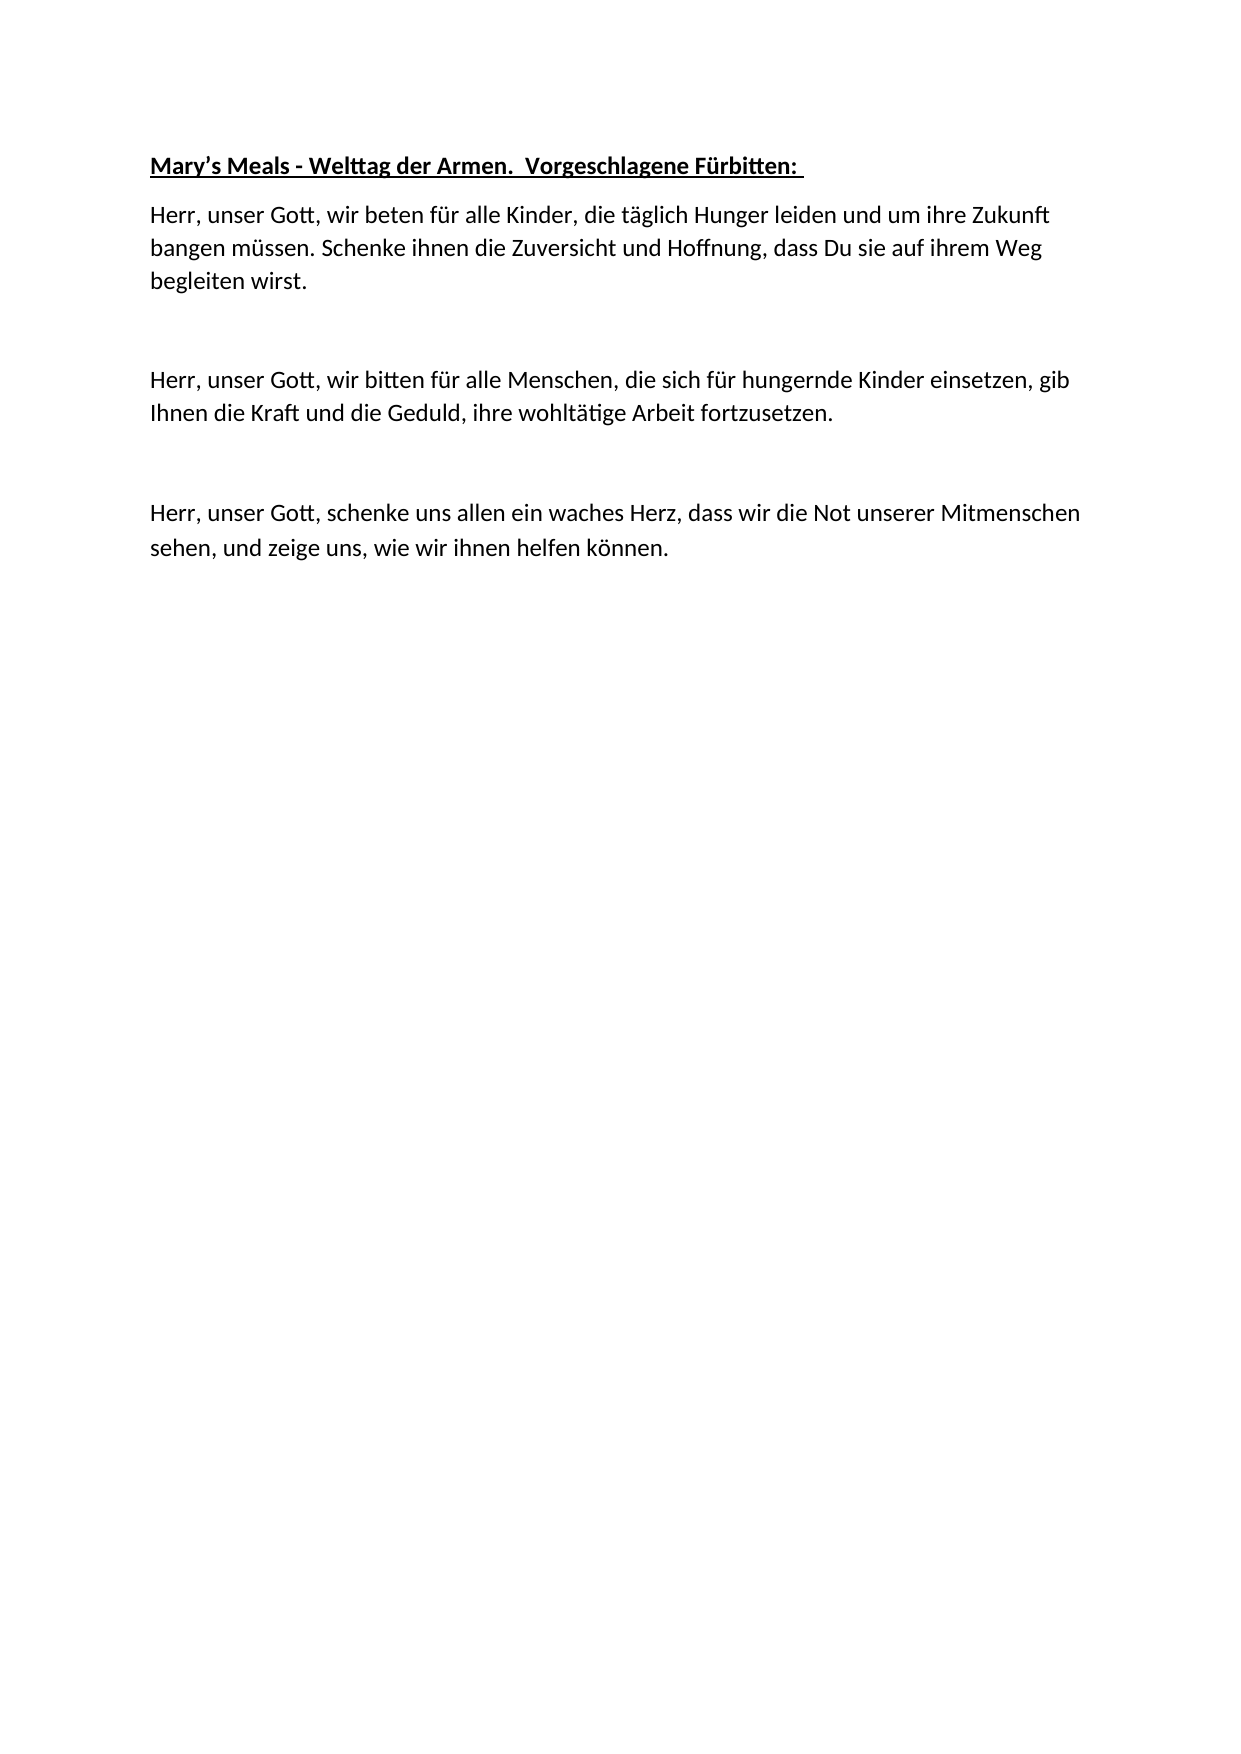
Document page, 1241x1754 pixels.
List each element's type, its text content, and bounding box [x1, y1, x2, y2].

text Herr, unser Gott, wir bitten für alle Menschen, die sich für hungernde Kinder einsetzen, gib Ihnen die Kraft und die Geduld, ihre wohltätige Arbeit fortzusetzen. [150, 364, 1090, 428]
text Herr, unser Gott, wir beten für alle Kinder, die täglich Hunger leiden und um ihre Zukunft bangen müssen. Schenke ihnen die Zuversicht und Hoffnung, dass Du sie auf ihrem Weg begleiten wirst. [150, 199, 1090, 296]
text Mary’s Meals - Welttag der Armen. Vorgeschlagene Fürbitten: [150, 150, 1090, 181]
text Herr, unser Gott, schenke uns allen ein waches Herz, dass wir die Not unserer Mitmenschen sehen, und zeige uns, wie wir ihnen helfen können. [150, 497, 1090, 562]
